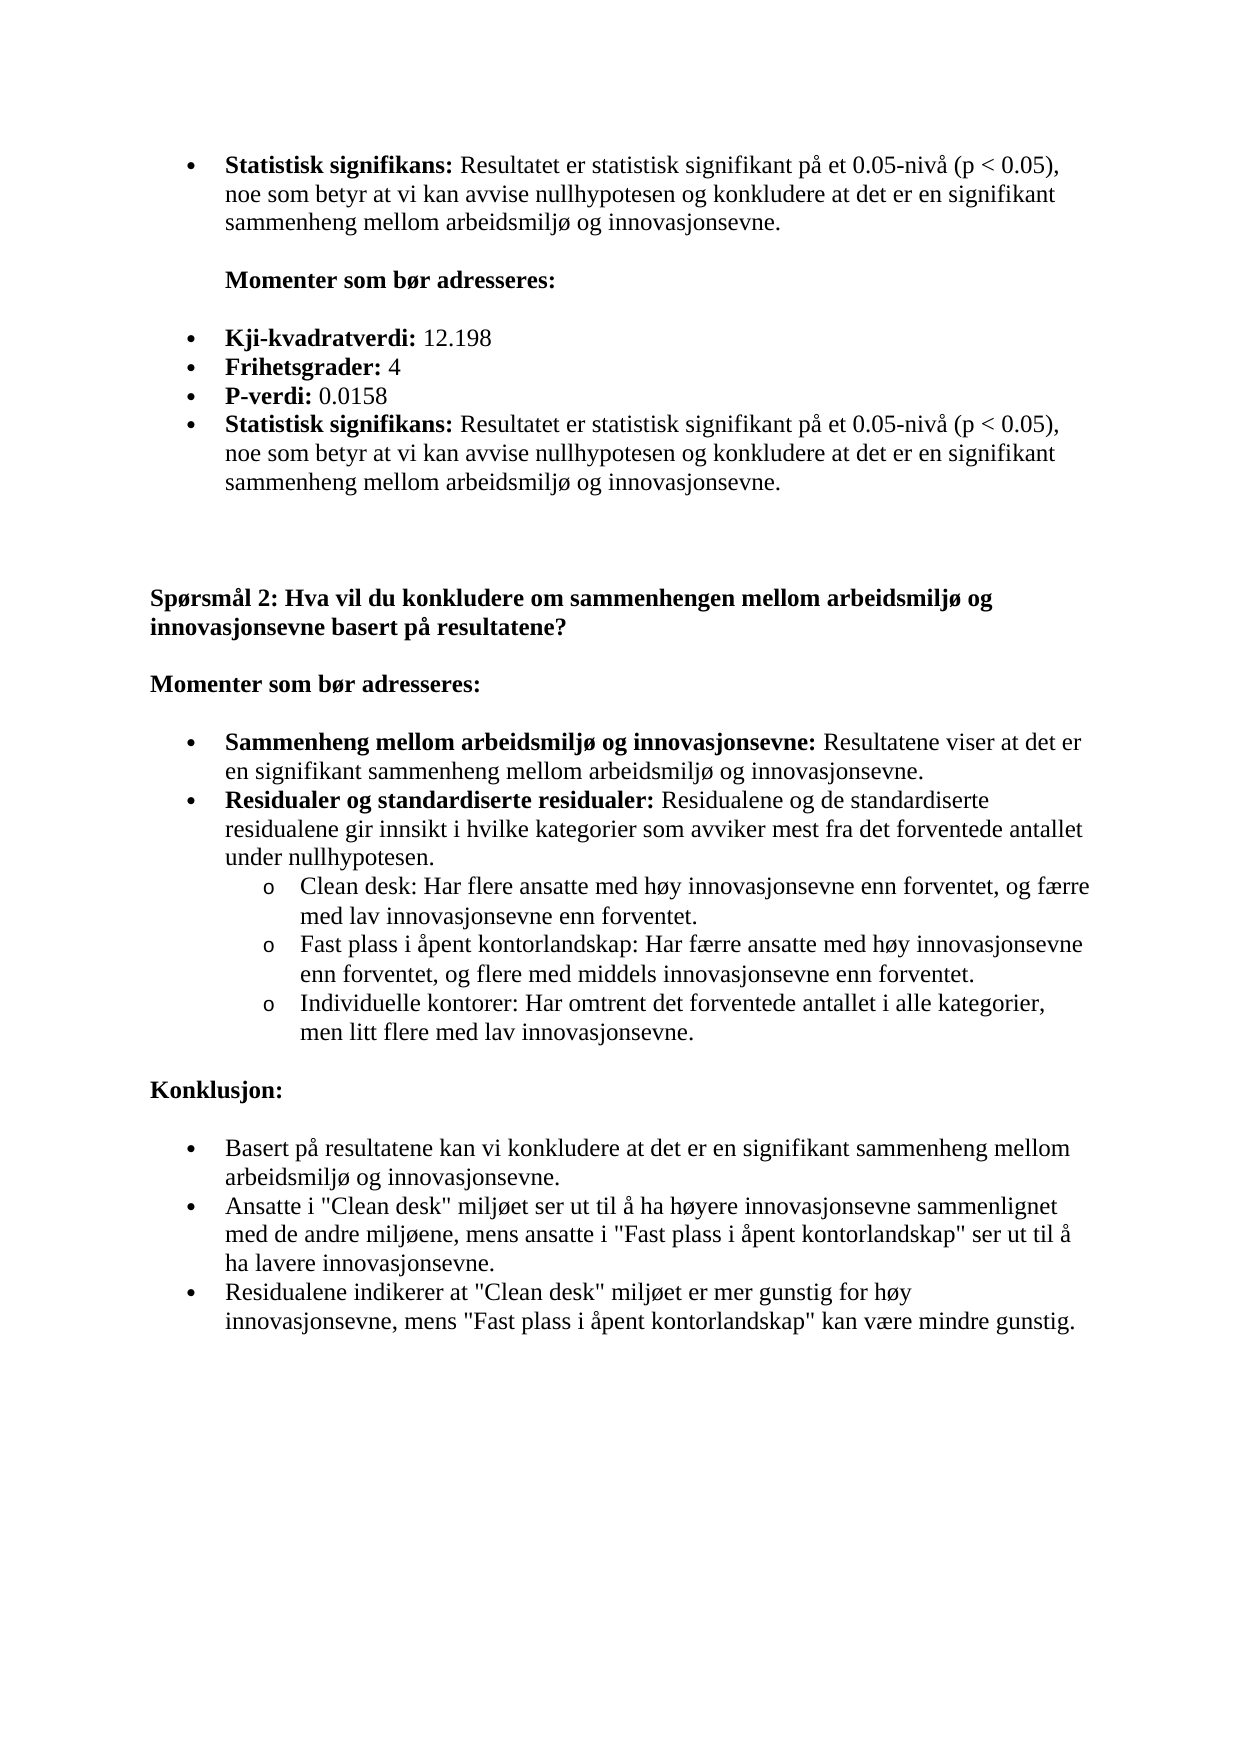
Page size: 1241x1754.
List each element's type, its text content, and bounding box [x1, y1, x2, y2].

list Kji-kvadratverdi: 12.198 [187, 323, 1090, 352]
list Individuelle kontorer: Har omtrent det forventede antallet i alle kategorier, men litt flere med lav innovasjonsevne. [262, 988, 1090, 1046]
list Sammenheng mellom arbeidsmiljø og innovasjonsevne: Resultatene viser at det er en signifikant sammenheng mellom arbeidsmiljø og innovasjonsevne. [187, 727, 1090, 785]
list P-verdi: 0.0158 [187, 381, 1090, 409]
text Konklusjon: [150, 1075, 1090, 1104]
text Momenter som bør adresseres: [150, 669, 1090, 698]
list Statistisk signifikans: Resultatet er statistisk signifikant på et 0.05-nivå (p < 0.05), noe som betyr at vi kan avvise nullhypotesen og konkludere at det er en signifikant sammenheng mellom arbeidsmiljø og innovasjonsevne. [187, 409, 1090, 496]
list Frihetsgrader: 4 [187, 352, 1090, 381]
list Statistisk signifikans: Resultatet er statistisk signifikant på et 0.05-nivå (p < 0.05), noe som betyr at vi kan avvise nullhypotesen og konkludere at det er en signifikant sammenheng mellom arbeidsmiljø og innovasjonsevne. [187, 150, 1090, 236]
list Basert på resultatene kan vi konkludere at det er en signifikant sammenheng mellom arbeidsmiljø og innovasjonsevne. [187, 1133, 1090, 1191]
text Momenter som bør adresseres: [225, 265, 1090, 294]
list Residualer og standardiserte residualer: Residualene og de standardiserte residualene gir innsikt i hvilke kategorier som avviker mest fra det forventede antallet under nullhypotesen. [187, 785, 1090, 871]
list Residualene indikerer at "Clean desk" miljøet er mer gunstig for høy innovasjonsevne, mens "Fast plass i åpent kontorlandskap" kan være mindre gunstig. [187, 1277, 1090, 1334]
text Spørsmål 2: Hva vil du konkludere om sammenhengen mellom arbeidsmiljø og innovasjonsevne basert på resultatene? [150, 583, 1090, 640]
list Clean desk: Har flere ansatte med høy innovasjonsevne enn forventet, og færre med lav innovasjonsevne enn forventet. [262, 871, 1090, 929]
list Ansatte i "Clean desk" miljøet ser ut til å ha høyere innovasjonsevne sammenlignet med de andre miljøene, mens ansatte i "Fast plass i åpent kontorlandskap" ser ut til å ha lavere innovasjonsevne. [187, 1191, 1090, 1277]
list Fast plass i åpent kontorlandskap: Har færre ansatte med høy innovasjonsevne enn forventet, og flere med middels innovasjonsevne enn forventet. [262, 929, 1090, 988]
